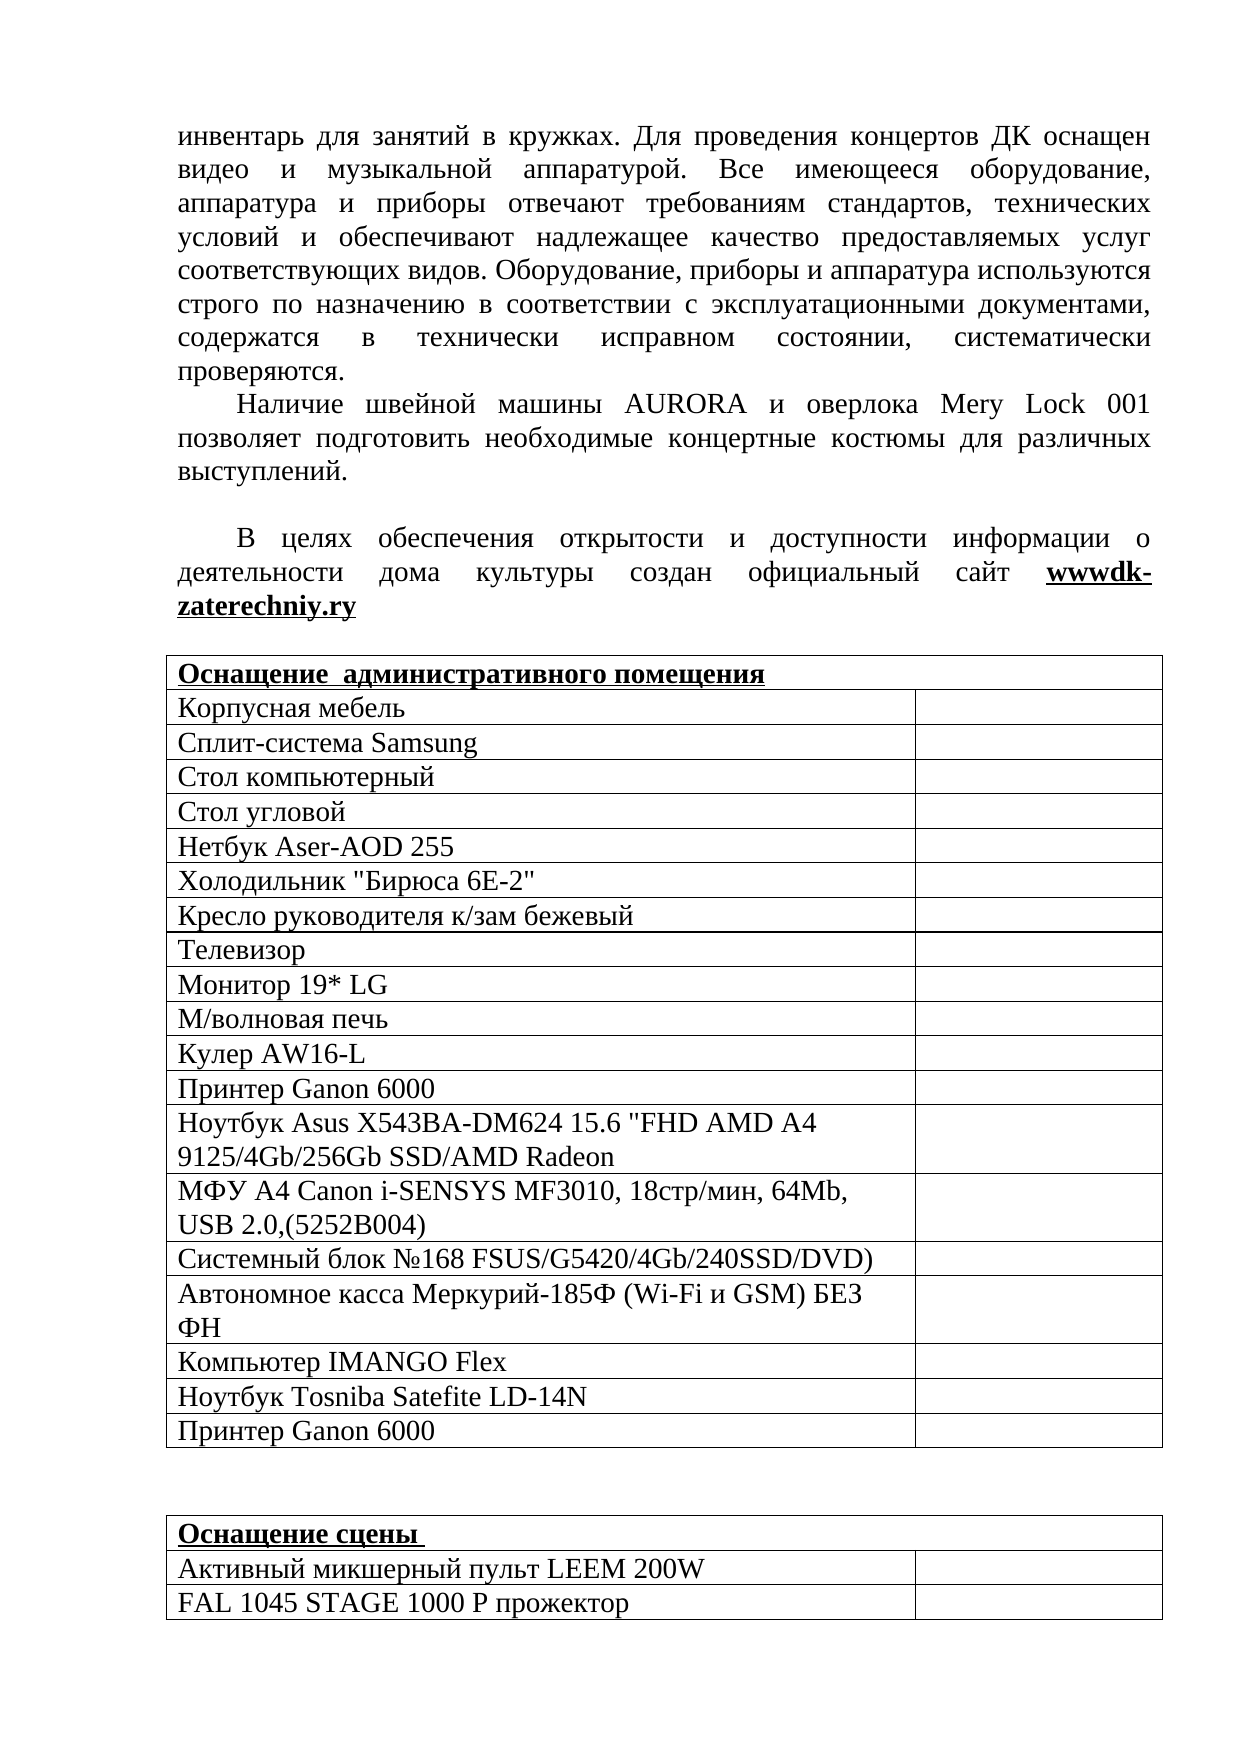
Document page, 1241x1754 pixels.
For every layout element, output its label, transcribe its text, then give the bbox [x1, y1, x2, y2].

table_cell Сплит-система Samsung [167, 725, 915, 758]
table_cell [916, 1551, 1162, 1584]
table_cell Ноутбук Asus X543BA-DM624 15.6 "FHD AMD A4 9125/4Gb/256Gb SSD/AMD Radeon [167, 1105, 915, 1172]
table_cell [916, 829, 1162, 862]
table_cell [916, 1071, 1162, 1104]
table_cell [916, 1585, 1162, 1619]
table_header Оснащение административного помещения [167, 656, 1162, 689]
table_cell Принтер Ganon 6000 [167, 1414, 915, 1447]
table_cell [916, 1002, 1162, 1035]
table_cell [916, 1344, 1162, 1378]
table_cell [916, 1414, 1162, 1447]
table_cell Корпусная мебель [167, 690, 915, 724]
table_cell [916, 1105, 1162, 1172]
table_cell Стол угловой [167, 794, 915, 828]
table_cell Телевизор [167, 933, 915, 966]
table_cell [916, 760, 1162, 793]
table_cell [916, 1036, 1162, 1070]
table_cell Автономное касса Меркурий-185Ф (Wi-Fi и GSM) БЕЗ ФН [167, 1276, 915, 1343]
table_cell МФУ А4 Canon i-SENSYS MF3010, 18стр/мин, 64Mb, USB 2.0,(5252В004) [167, 1174, 915, 1241]
table_cell [916, 1379, 1162, 1412]
table_cell Монитор 19* LG [167, 967, 915, 1001]
table_cell Нетбук Aser-AOD 255 [167, 829, 915, 862]
table_header Оснащение сцены [167, 1516, 1162, 1550]
table_cell Компьютер IMANGO Flex [167, 1344, 915, 1378]
table_cell Холодильник "Бирюса 6Е-2" [167, 863, 915, 897]
text Наличие швейной машины AURORA и оверлока Mery Lock 001 позволяет подготовить необходимые концертные костюмы для различных выступлений. [177, 386, 1152, 487]
table_cell Стол компьютерный [167, 760, 915, 793]
table_cell [916, 967, 1162, 1001]
table_cell [916, 725, 1162, 758]
table_cell Активный микшерный пульт LEEM 200W [167, 1551, 915, 1584]
table_cell [916, 1276, 1162, 1343]
table_cell [916, 1242, 1162, 1275]
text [177, 118, 1152, 386]
table_cell Кресло руководителя к/зам бежевый [167, 898, 915, 931]
table_cell [916, 933, 1162, 966]
table_cell [916, 898, 1162, 931]
table_cell [916, 863, 1162, 897]
table_cell М/волновая печь [167, 1002, 915, 1035]
text В целях обеспечения открытости и доступности информации о деятельности дома культуры создан официальный сайт wwwdk-zaterechniy.ry [177, 521, 1152, 621]
table_cell [916, 794, 1162, 828]
table_cell [916, 690, 1162, 724]
table_cell Системный блок №168 FSUS/G5420/4Gb/240SSD/DVD) [167, 1242, 915, 1275]
table_cell FAL 1045 STAGE 1000 P прожектор [167, 1585, 915, 1619]
table_cell [916, 1174, 1162, 1241]
table_cell Кулер AW16-L [167, 1036, 915, 1070]
table_cell Принтер Ganon 6000 [167, 1071, 915, 1104]
table_cell Ноутбук Tosniba Satefite LD-14N [167, 1379, 915, 1412]
